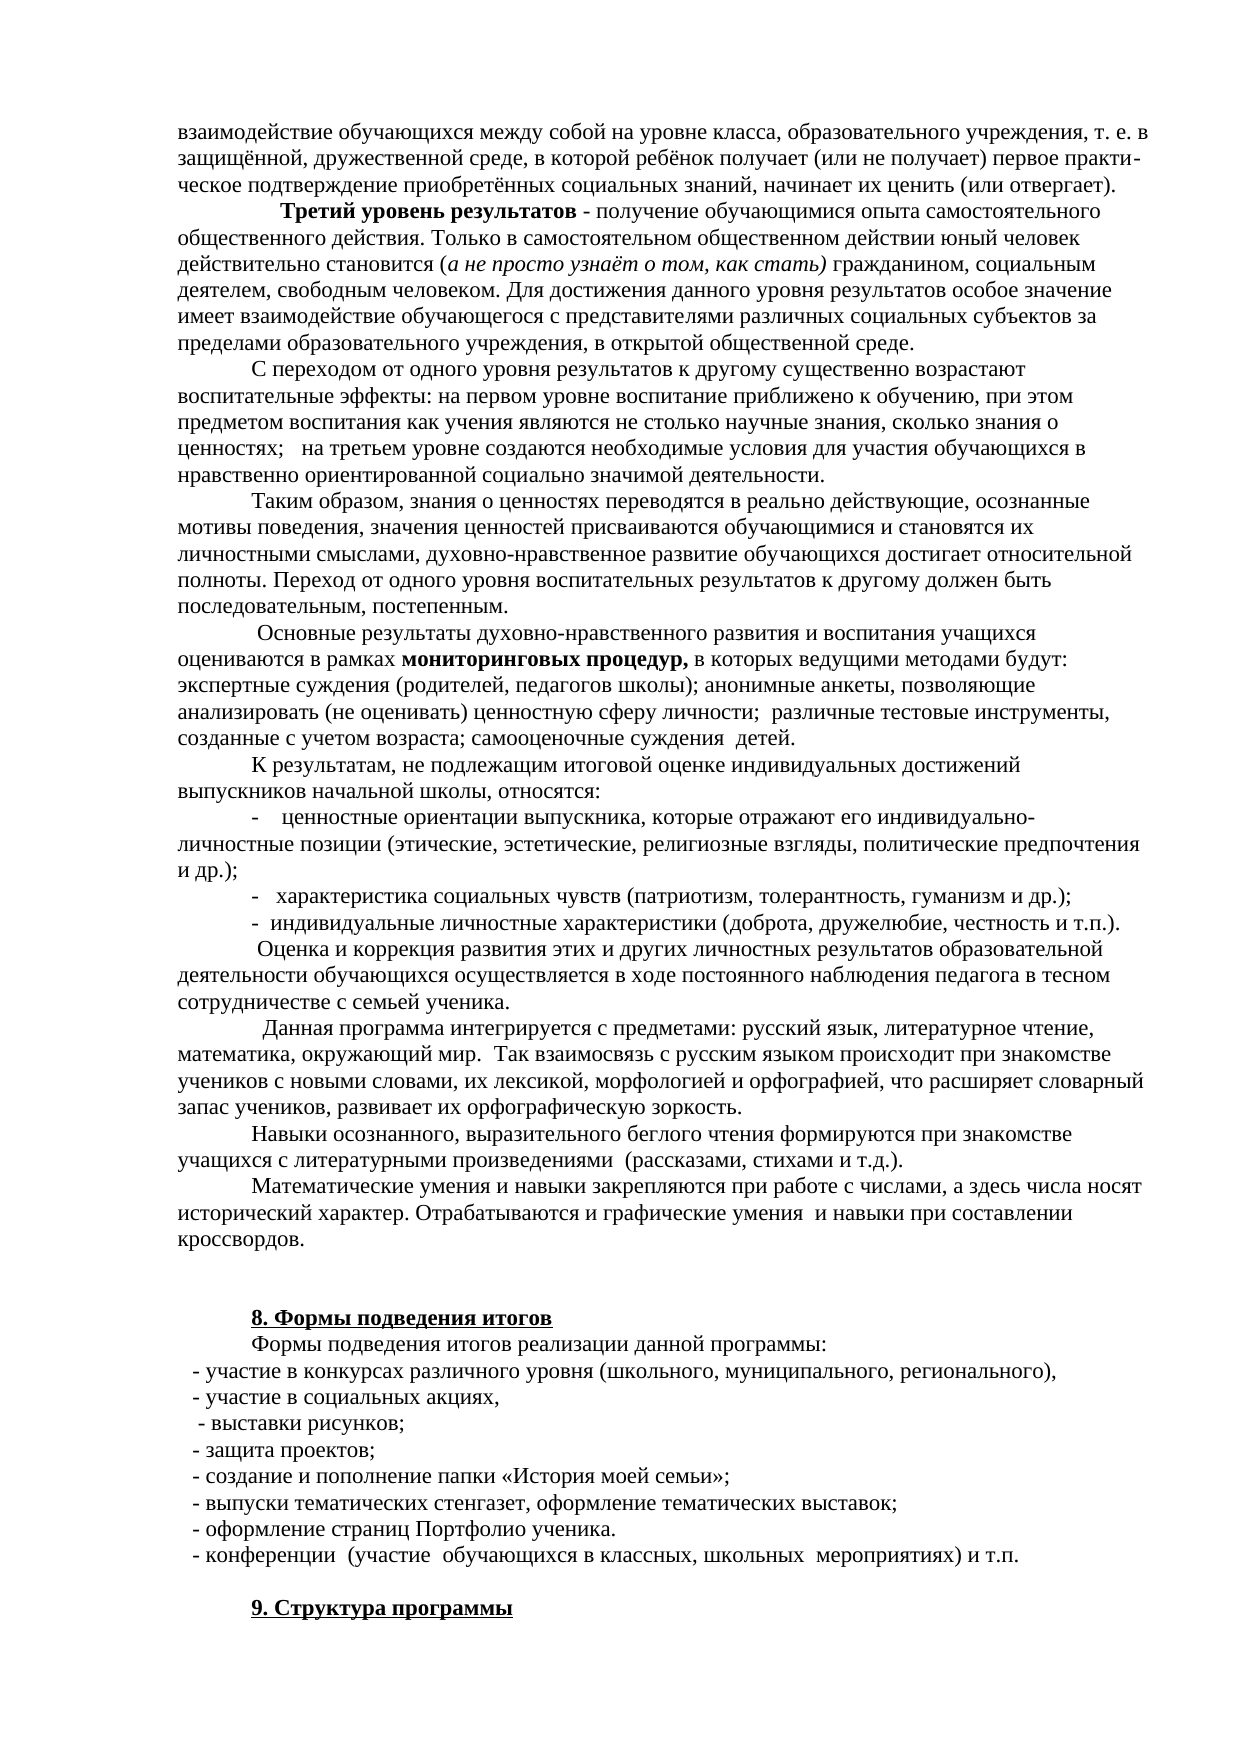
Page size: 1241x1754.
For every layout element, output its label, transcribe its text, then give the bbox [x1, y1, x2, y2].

text - выпуски тематических стенгазет, оформление тематических выставок; [177, 1488, 1152, 1515]
text - участие в конкурсах различного уровня (школьного, муниципального, регионального), [177, 1357, 1152, 1383]
text - защита проектов; [177, 1436, 1152, 1462]
text Навыки осознанного, выразительного беглого чтения формируются при знакомстве учащихся с литературными произведениями (рассказами, стихами и т.д.). [177, 1119, 1152, 1172]
text 8. Формы подведения итогов [177, 1304, 1152, 1330]
text - конференции (участие обучающихся в классных, школьных мероприятиях) и т.п. [177, 1541, 1152, 1568]
text 9. Структура программы [177, 1594, 1152, 1620]
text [177, 118, 1152, 197]
text Основные результаты духовно-нравственного развития и воспитания учащихся оцениваются в рамках мониторинговых процедур, в которых ведущими методами будут: экспертные суждения (родителей, педагогов школы); анонимные анкеты, позволяющие анализировать (не оценивать) ценностную сферу личности; различные тестовые инструменты, созданные с учетом возраста; самооценочные суждения детей. [177, 619, 1152, 751]
text - выставки рисунков; [177, 1409, 1152, 1436]
text - создание и пополнение папки «История моей семьи»; [177, 1462, 1152, 1488]
text Оценка и коррекция развития этих и других личностных результатов образовательной деятельности обучающихся осуществляется в ходе постоянного наблюдения педагога в тесном сотрудничестве с семьей ученика. [177, 935, 1152, 1014]
text - характеристика социальных чувств (патриотизм, толерантность, гуманизм и др.); [177, 882, 1152, 909]
text С переходом от одного уровня результатов к другому существенно возрастают воспитательные эффекты: на первом уровне воспитание приближено к обучению, при этом предметом воспитания как учения являются не столько научные знания, сколько знания о ценностях; на третьем уровне создаются необходимые условия для участия обучающихся в нравственно ориентированной социально значимой деятельности. [177, 355, 1152, 487]
text Таким образом, знания о ценностях переводятся в реально действующие, осознанные мотивы поведения, значения ценностей присваиваются обучающимися и становятся их личностными смыслами, духовно-нравственное развитие обучающихся достигает относительной полноты. Переход от одного уровня воспитательных результатов к другому должен быть последовательным, постепенным. [177, 487, 1152, 619]
text - индивидуальные личностные характеристики (доброта, дружелюбие, честность и т.п.). [177, 909, 1152, 935]
text - ценностные ориентации выпускника, которые отражают его индивидуально-личностные позиции (этические, эстетические, религиозные взгляды, политические предпочтения и др.); [177, 803, 1152, 882]
text Математические умения и навыки закрепляются при работе с числами, а здесь числа носят исторический характер. Отрабатываются и графические умения и навыки при составлении кроссвордов. [177, 1172, 1152, 1251]
text - оформление страниц Портфолио ученика. [177, 1515, 1152, 1541]
text К результатам, не подлежащим итоговой оценке индивидуальных достижений выпускников начальной школы, относятся: [177, 751, 1152, 803]
text - участие в социальных акциях, [177, 1383, 1152, 1409]
text Третий уровень результатов - получение обучающимися опыта самостоятельного общественного действия. Только в самостоятельном общественном действии юный человек действительно становится (а не просто узнаёт о том, как стать) гражданином, социальным деятелем, свободным человеком. Для достижения данного уровня результатов особое значение имеет взаимодействие обучающегося с представителями различных социальных субъектов за пределами образовательного учреждения, в открытой общественной среде. [177, 197, 1152, 355]
text Формы подведения итогов реализации данной программы: [177, 1330, 1152, 1357]
text Данная программа интегрируется с предметами: русский язык, литературное чтение, математика, окружающий мир. Так взаимосвязь с русским языком происходит при знакомстве учеников с новыми словами, их лексикой, морфологией и орфографией, что расширяет словарный запас учеников, развивает их орфографическую зоркость. [177, 1014, 1152, 1119]
